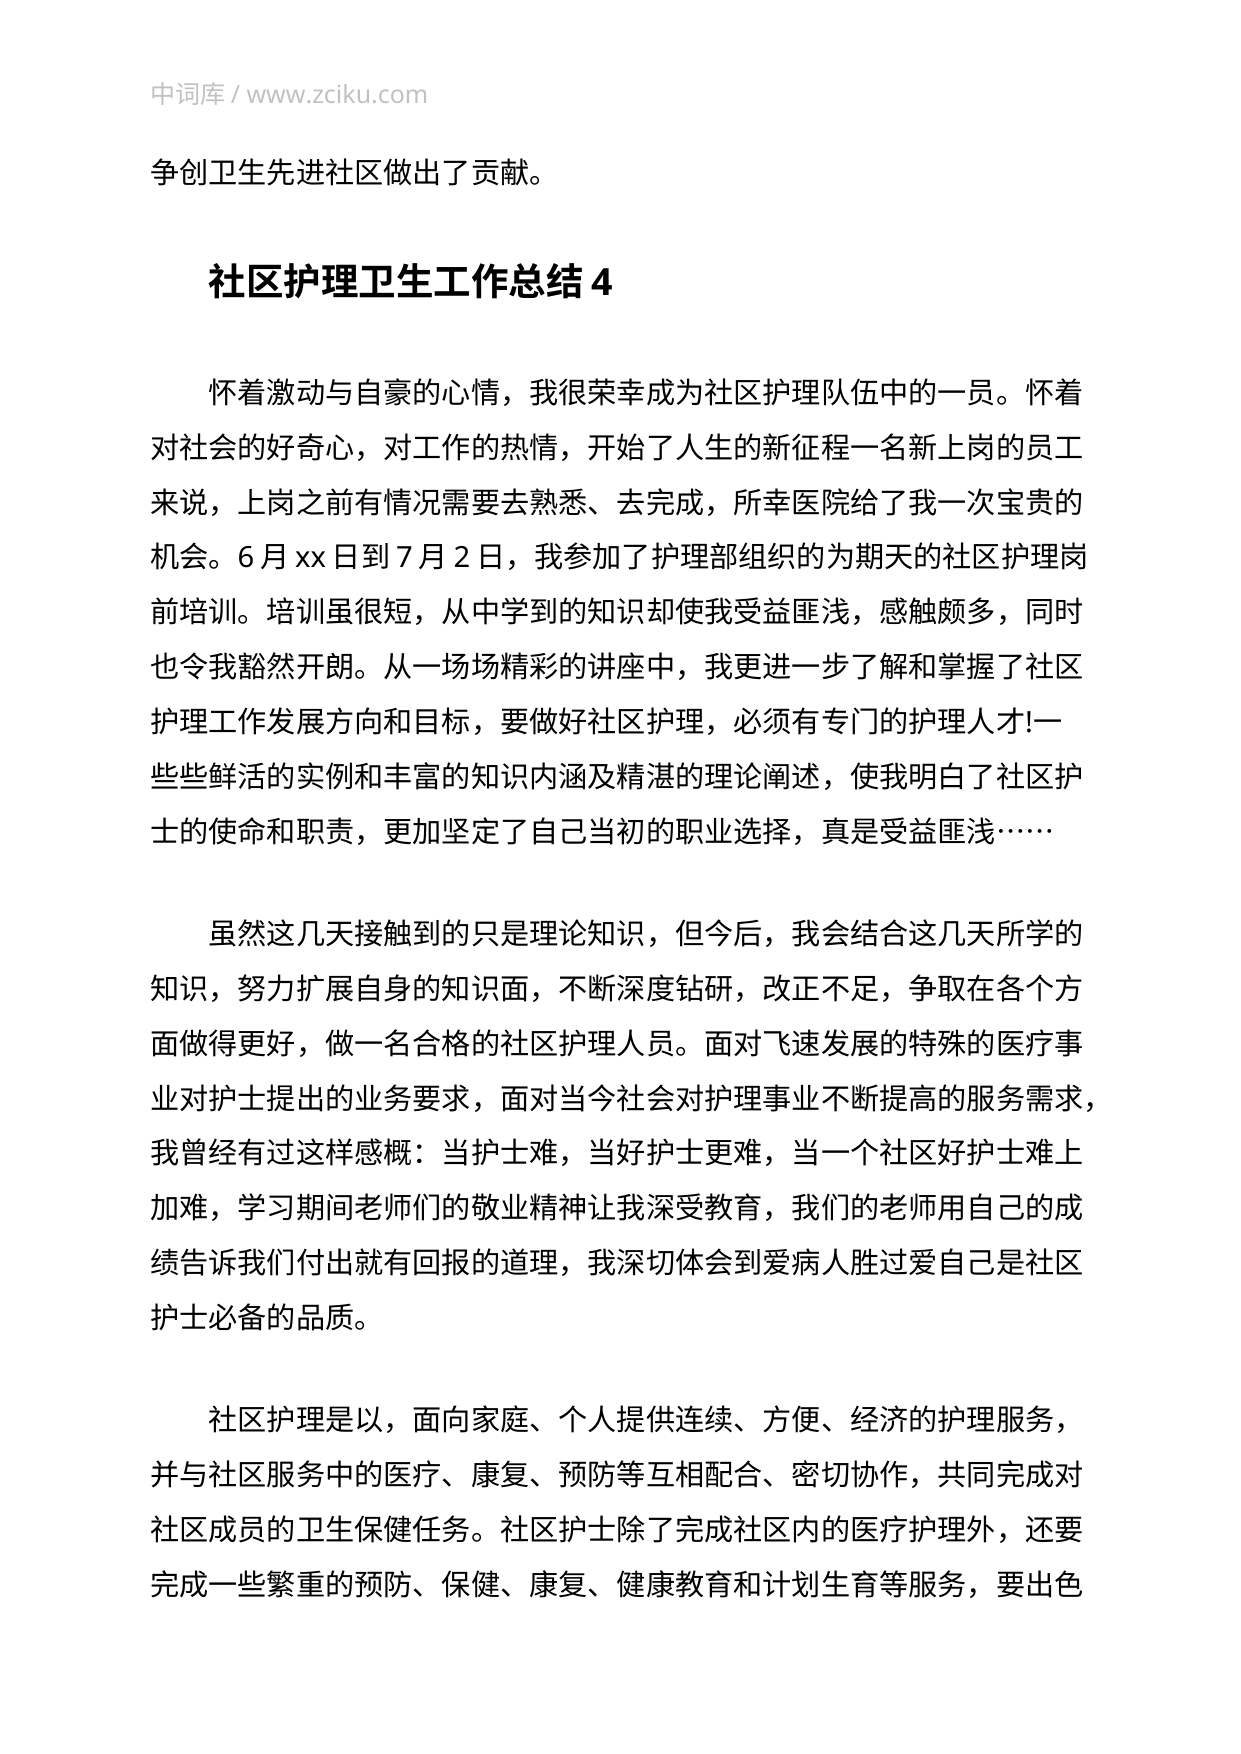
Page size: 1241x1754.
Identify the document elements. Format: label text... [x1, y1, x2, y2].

text 社区护理卫生工作总结4 [150, 252, 1090, 306]
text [150, 1397, 1090, 1603]
text 怀着激动与自豪的心情，我很荣幸成为社区护理队伍中的一员。怀着对社会的好奇心，对工作的热情，开始了人生的新征程一名新上岗的员工来说，上岗之前有情况需要去熟悉、去完成，所幸医院给了我一次宝贵的机会。6月xx日到7月2日，我参加了护理部组织的为期天的社区护理岗前培训。培训虽很短，从中学到的知识却使我受益匪浅，感触颇多，同时也令我豁然开朗。从一场场精彩的讲座中，我更进一步了解和掌握了社区护理工作发展方向和目标，要做好社区护理，必须有专门的护理人才!一些些鲜活的实例和丰富的知识内涵及精湛的理论阐述，使我明白了社区护士的使命和职责，更加坚定了自己当初的职业选择，真是受益匪浅…… [150, 369, 1090, 851]
text 虽然这几天接触到的只是理论知识，但今后，我会结合这几天所学的知识，努力扩展自身的知识面，不断深度钻研，改正不足，争取在各个方面做得更好，做一名合格的社区护理人员。面对飞速发展的特殊的医疗事业对护士提出的业务要求，面对当今社会对护理事业不断提高的服务需求，我曾经有过这样感概：当护士难，当好护士更难，当一个社区好护士难上加难，学习期间老师们的敬业精神让我深受教育，我们的老师用自己的成绩告诉我们付出就有回报的道理，我深切体会到爱病人胜过爱自己是社区护士必备的品质。 [150, 911, 1090, 1337]
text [150, 150, 1090, 192]
